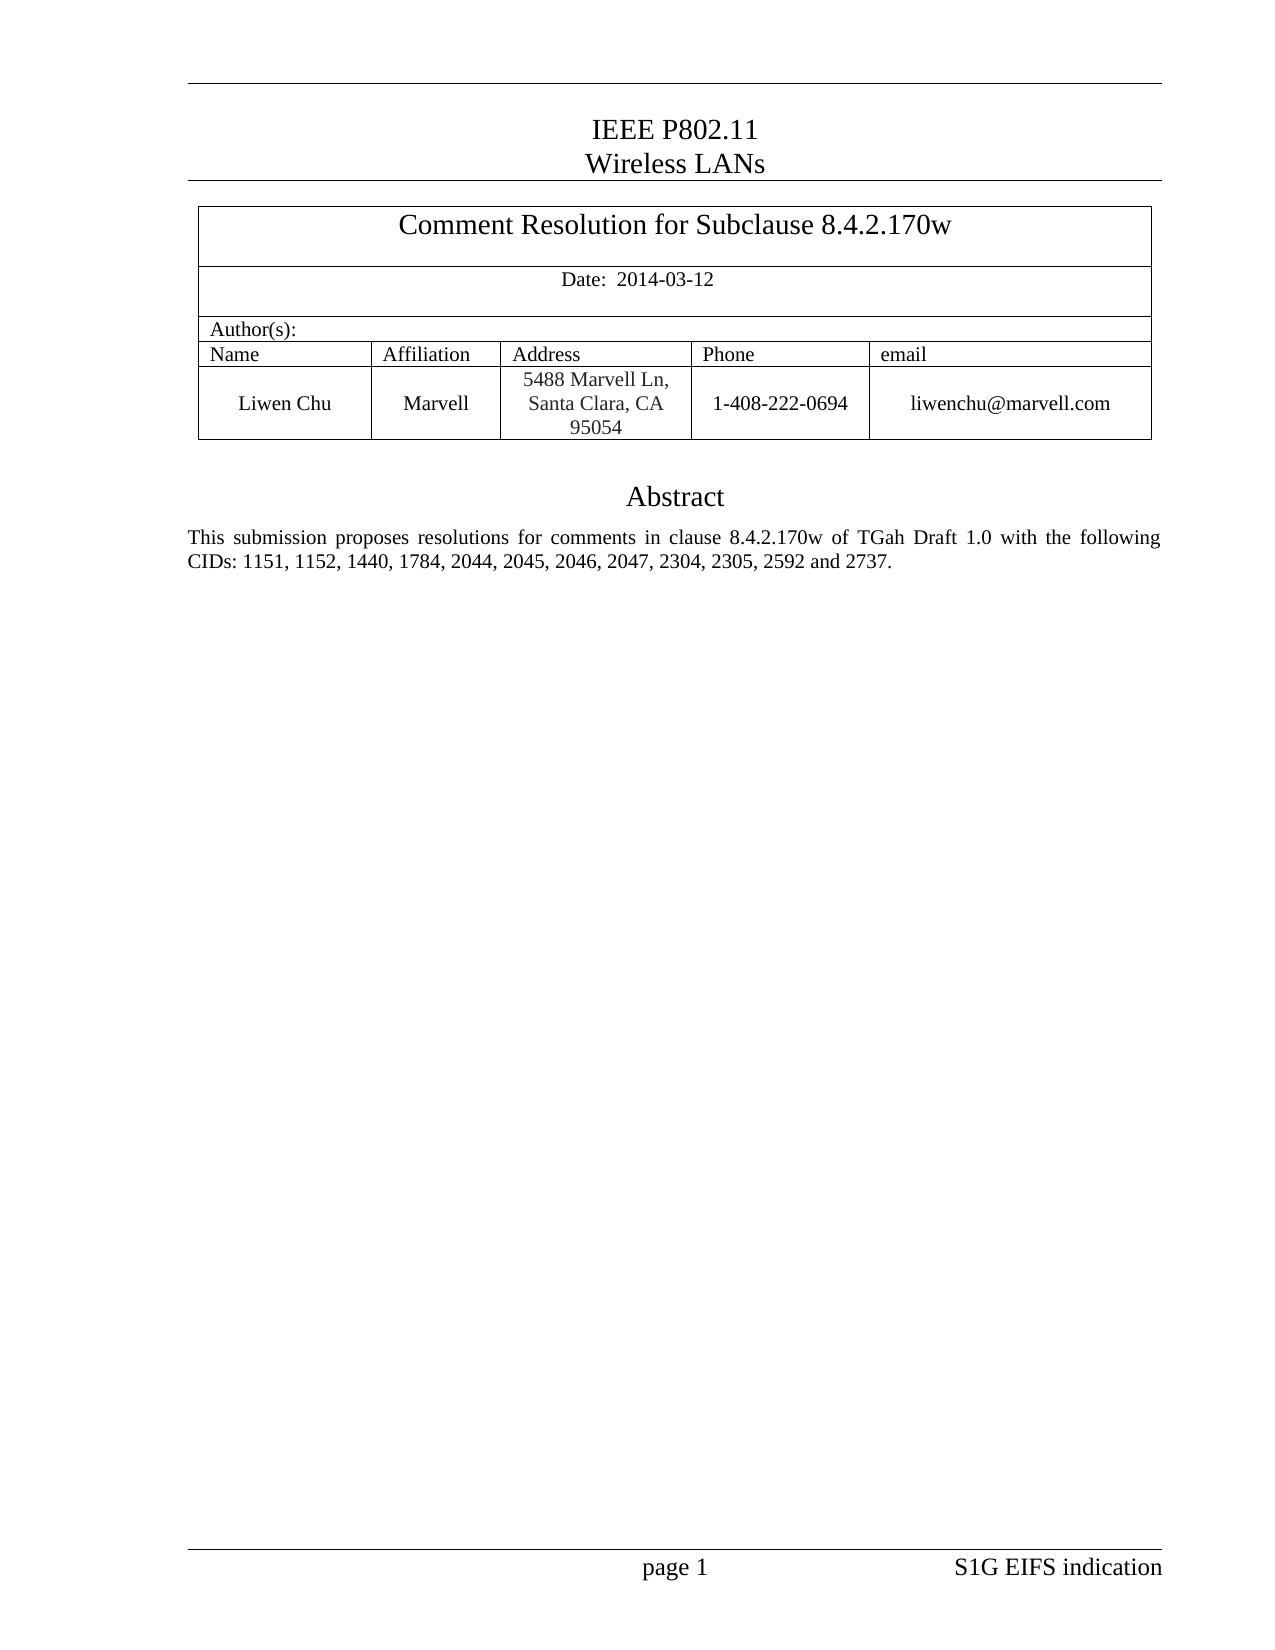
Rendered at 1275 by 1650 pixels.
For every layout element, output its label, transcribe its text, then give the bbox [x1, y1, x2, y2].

text IEEE P802.11 Wireless LANs [187, 112, 1162, 181]
table_cell email [870, 342, 1151, 366]
table_cell liwenchu@marvell.com [870, 367, 1151, 439]
table_cell 5488 Marvell Ln, Santa Clara, CA 95054 [501, 367, 691, 439]
table_cell Affiliation [372, 342, 500, 366]
table_cell 1-408-222-0694 [692, 367, 869, 439]
table_cell Author(s): [199, 317, 1151, 341]
table_cell Name [199, 342, 371, 366]
text This submission proposes resolutions for comments in clause 8.4.2.170w of TGah Draft 1.0 with the following CIDs: 1151, 1152, 1440, 1784, 2044, 2045, 2046, 2047, 2304, 2305, 2592 and 2737. [187, 525, 1162, 573]
table_cell Phone [692, 342, 869, 366]
text Abstract [187, 479, 1162, 513]
table_cell Marvell [372, 367, 500, 439]
table_cell Address [501, 342, 691, 366]
table_header Comment Resolution for Subclause 8.4.2.170w [199, 207, 1151, 266]
table_cell Date: 2014-03-12 [199, 267, 1151, 316]
table_cell Liwen Chu [199, 367, 371, 439]
